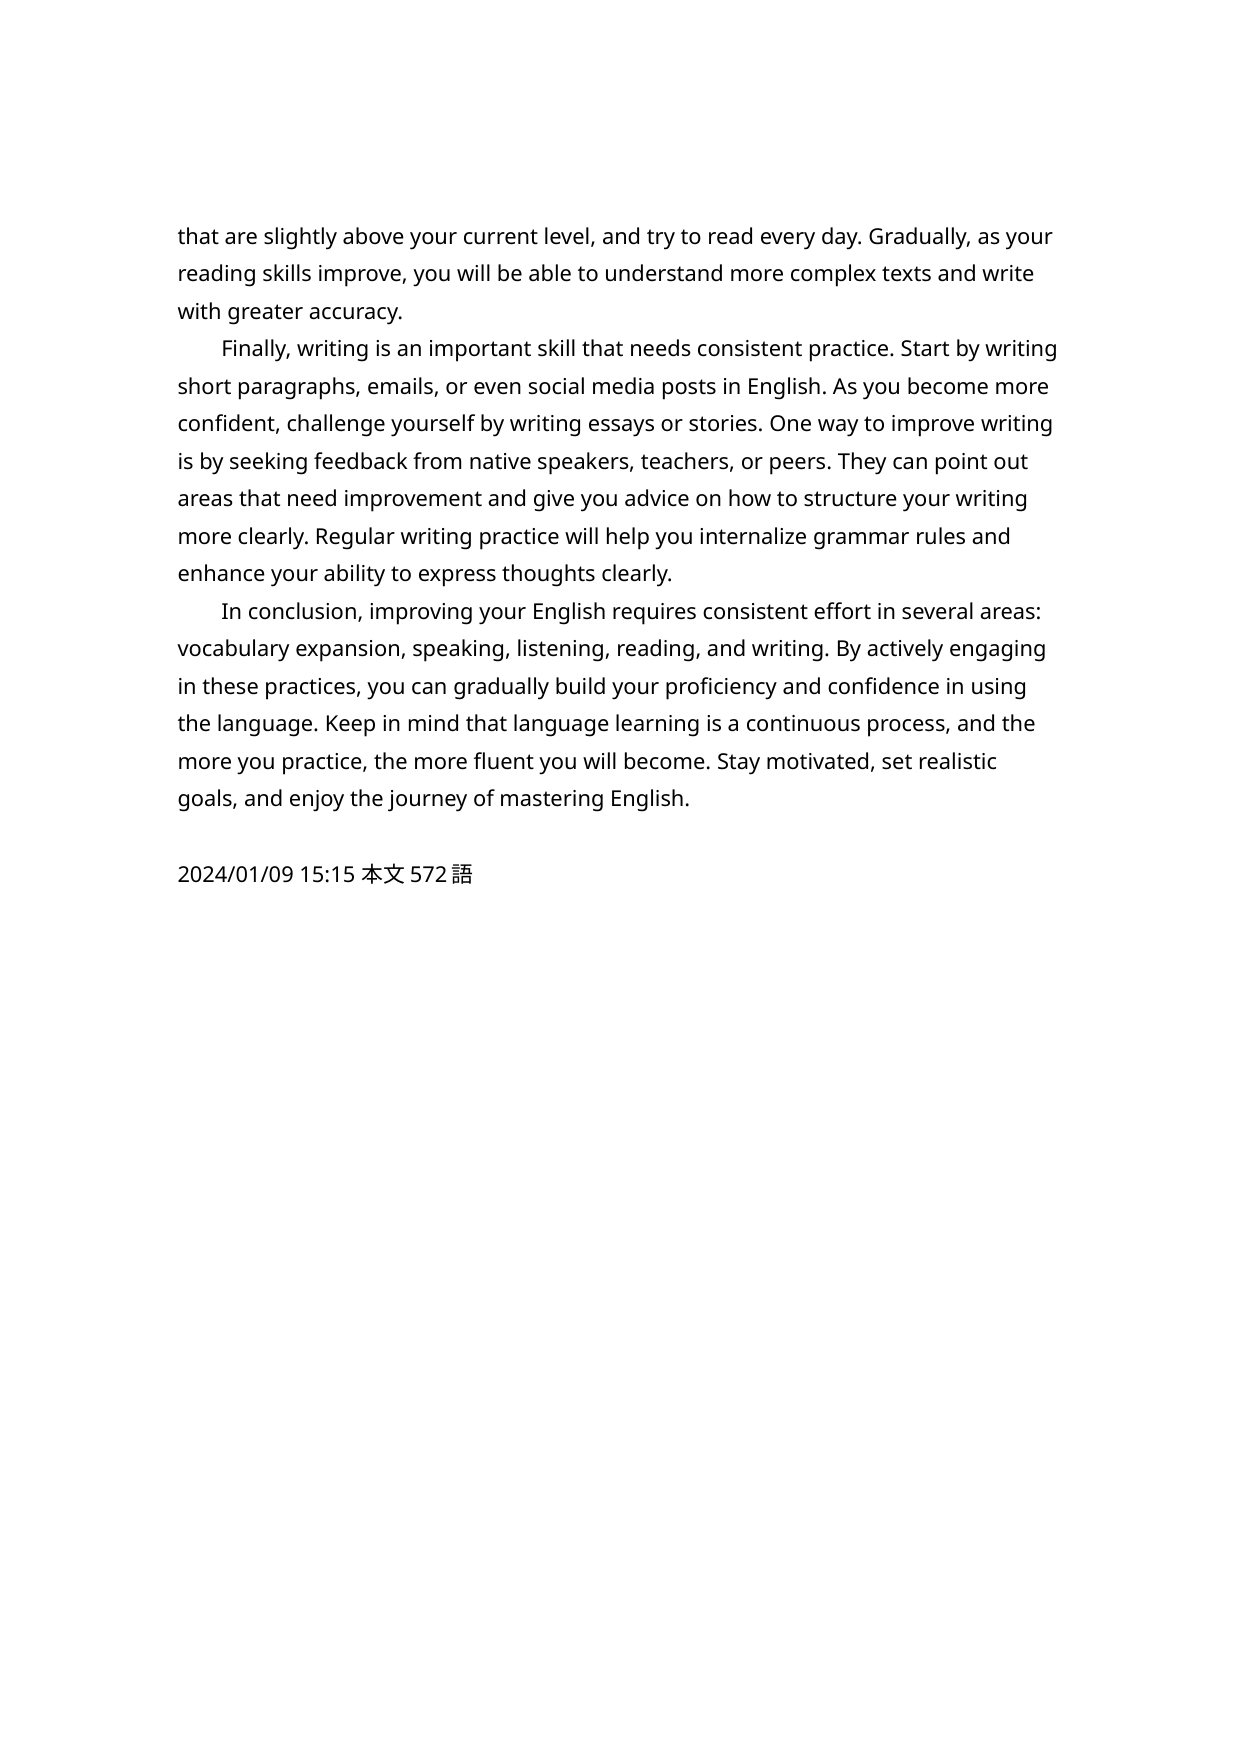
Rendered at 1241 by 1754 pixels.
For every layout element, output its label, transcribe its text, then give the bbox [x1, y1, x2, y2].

text Finally, writing is an important skill that needs consistent practice. Start by writing short paragraphs, emails, or even social media posts in English. As you become more confident, challenge yourself by writing essays or stories. One way to improve writing is by seeking feedback from native speakers, teachers, or peers. They can point out areas that need improvement and give you advice on how to structure your writing more clearly. Regular writing practice will help you internalize grammar rules and enhance your ability to express thoughts clearly. [177, 329, 1063, 592]
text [177, 217, 1063, 329]
text In conclusion, improving your English requires consistent effort in several areas: vocabulary expansion, speaking, listening, reading, and writing. By actively engaging in these practices, you can gradually build your proficiency and confidence in using the language. Keep in mind that language learning is a continuous process, and the more you practice, the more fluent you will become. Stay motivated, set realistic goals, and enjoy the journey of mastering English. [177, 592, 1063, 817]
text 2024/01/09 15:15 本文 572語 [177, 854, 1019, 892]
